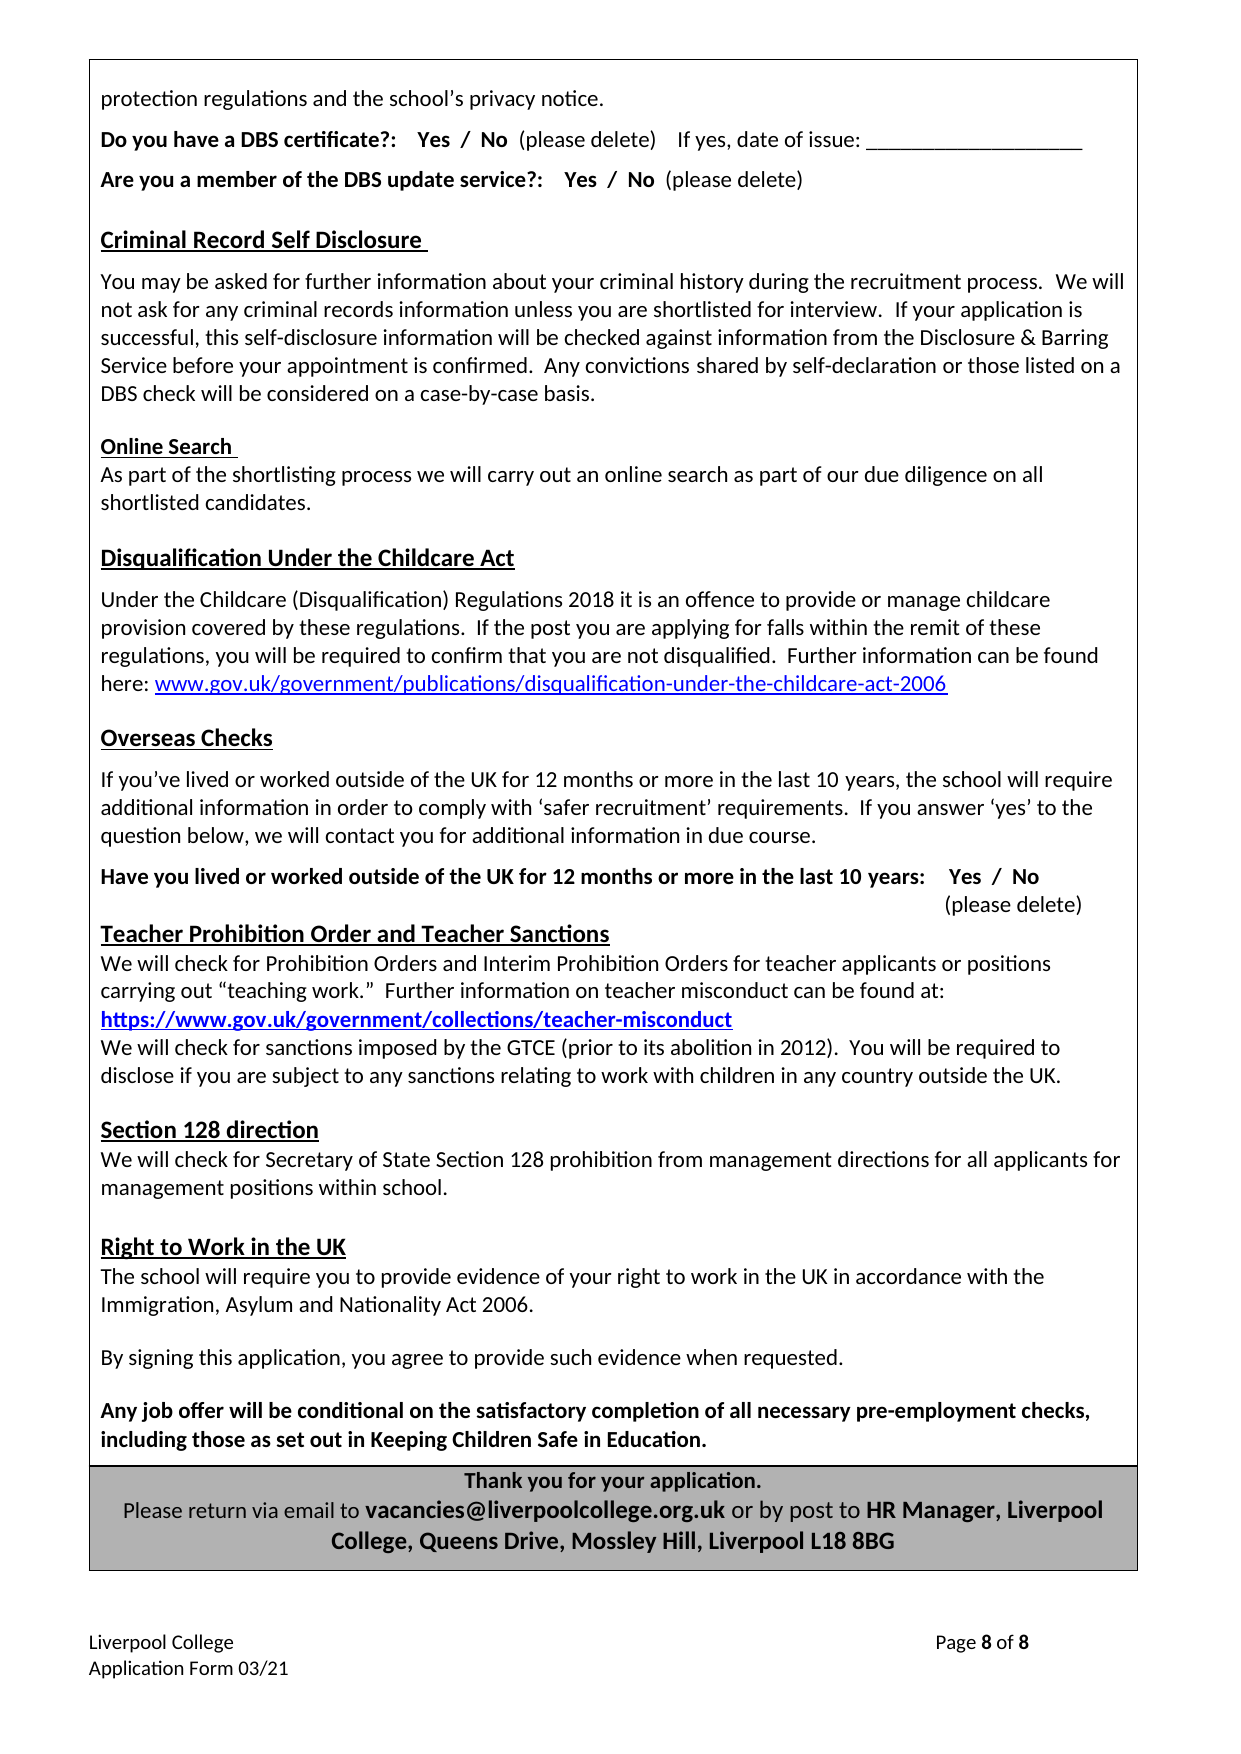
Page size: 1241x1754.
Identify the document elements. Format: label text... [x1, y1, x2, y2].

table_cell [90, 60, 1137, 1464]
table_header Thank you for your application. Please return via email to vacancies@liverpoolcollege.org.uk or by post to HR Manager, Liverpool College, Queens Drive, Mossley Hill, Liverpool L18 8BG [90, 1467, 1137, 1570]
